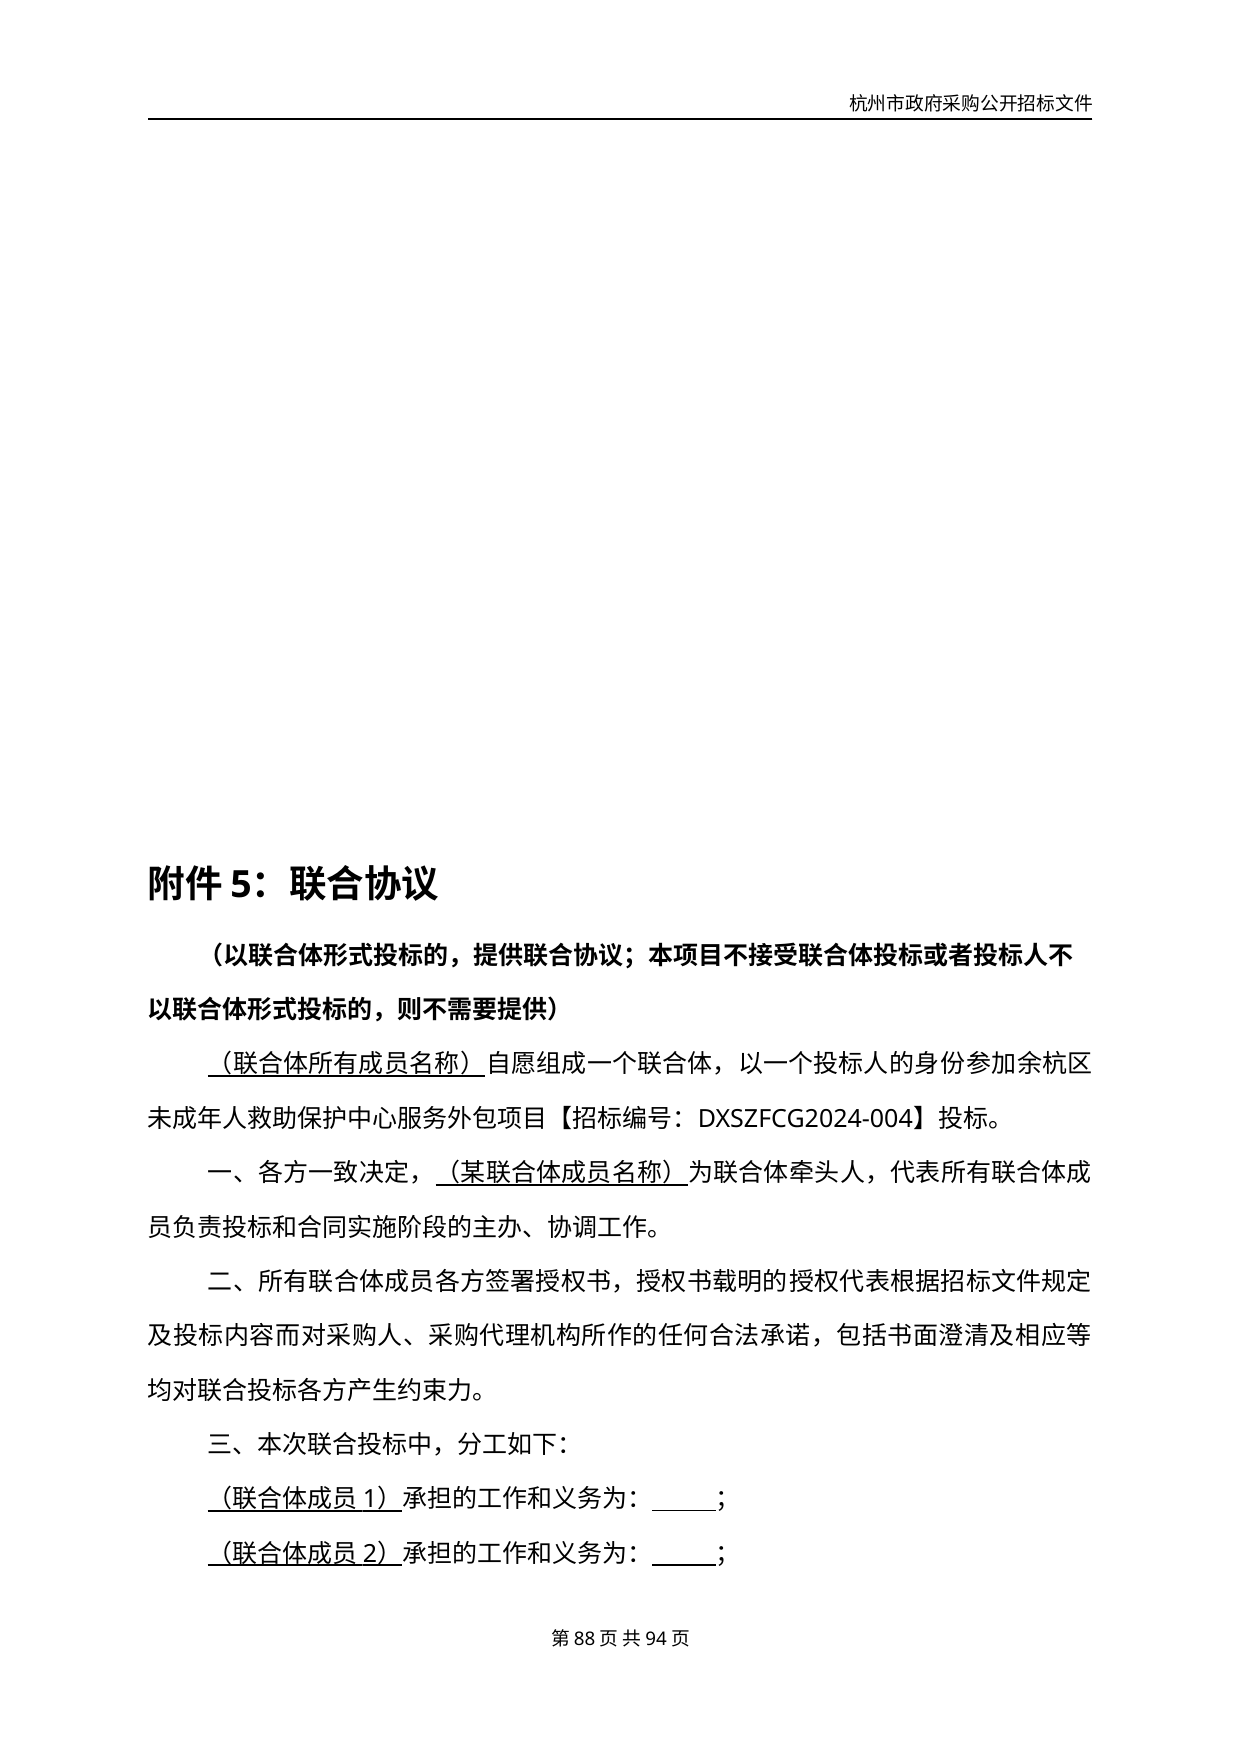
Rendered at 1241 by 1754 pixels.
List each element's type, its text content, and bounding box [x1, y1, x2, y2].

text 一、各方一致决定，（某联合体成员名称）为联合体牵头人，代表所有联合体成员负责投标和合同实施阶段的主办、协调工作。 [148, 1153, 1092, 1243]
text （以联合体形式投标的，提供联合协议；本项目不接受联合体投标或者投标人不以联合体形式投标的，则不需要提供） [148, 935, 1092, 1026]
text 附件5：联合协议 [148, 853, 1092, 908]
text （联合体成员2）承担的工作和义务为： ； [148, 1533, 1092, 1569]
text 二、所有联合体成员各方签署授权书，授权书载明的授权代表根据招标文件规定及投标内容而对采购人、采购代理机构所作的任何合法承诺，包括书面澄清及相应等均对联合投标各方产生约束力。 [148, 1261, 1092, 1406]
text 三、本次联合投标中，分工如下： [148, 1424, 1092, 1461]
text （联合体成员1）承担的工作和义务为： ； [148, 1479, 1092, 1515]
text （联合体所有成员名称）自愿组成一个联合体，以一个投标人的身份参加余杭区未成年人救助保护中心服务外包项目【招标编号：DXSZFCG2024-004】投标。 [148, 1044, 1092, 1134]
